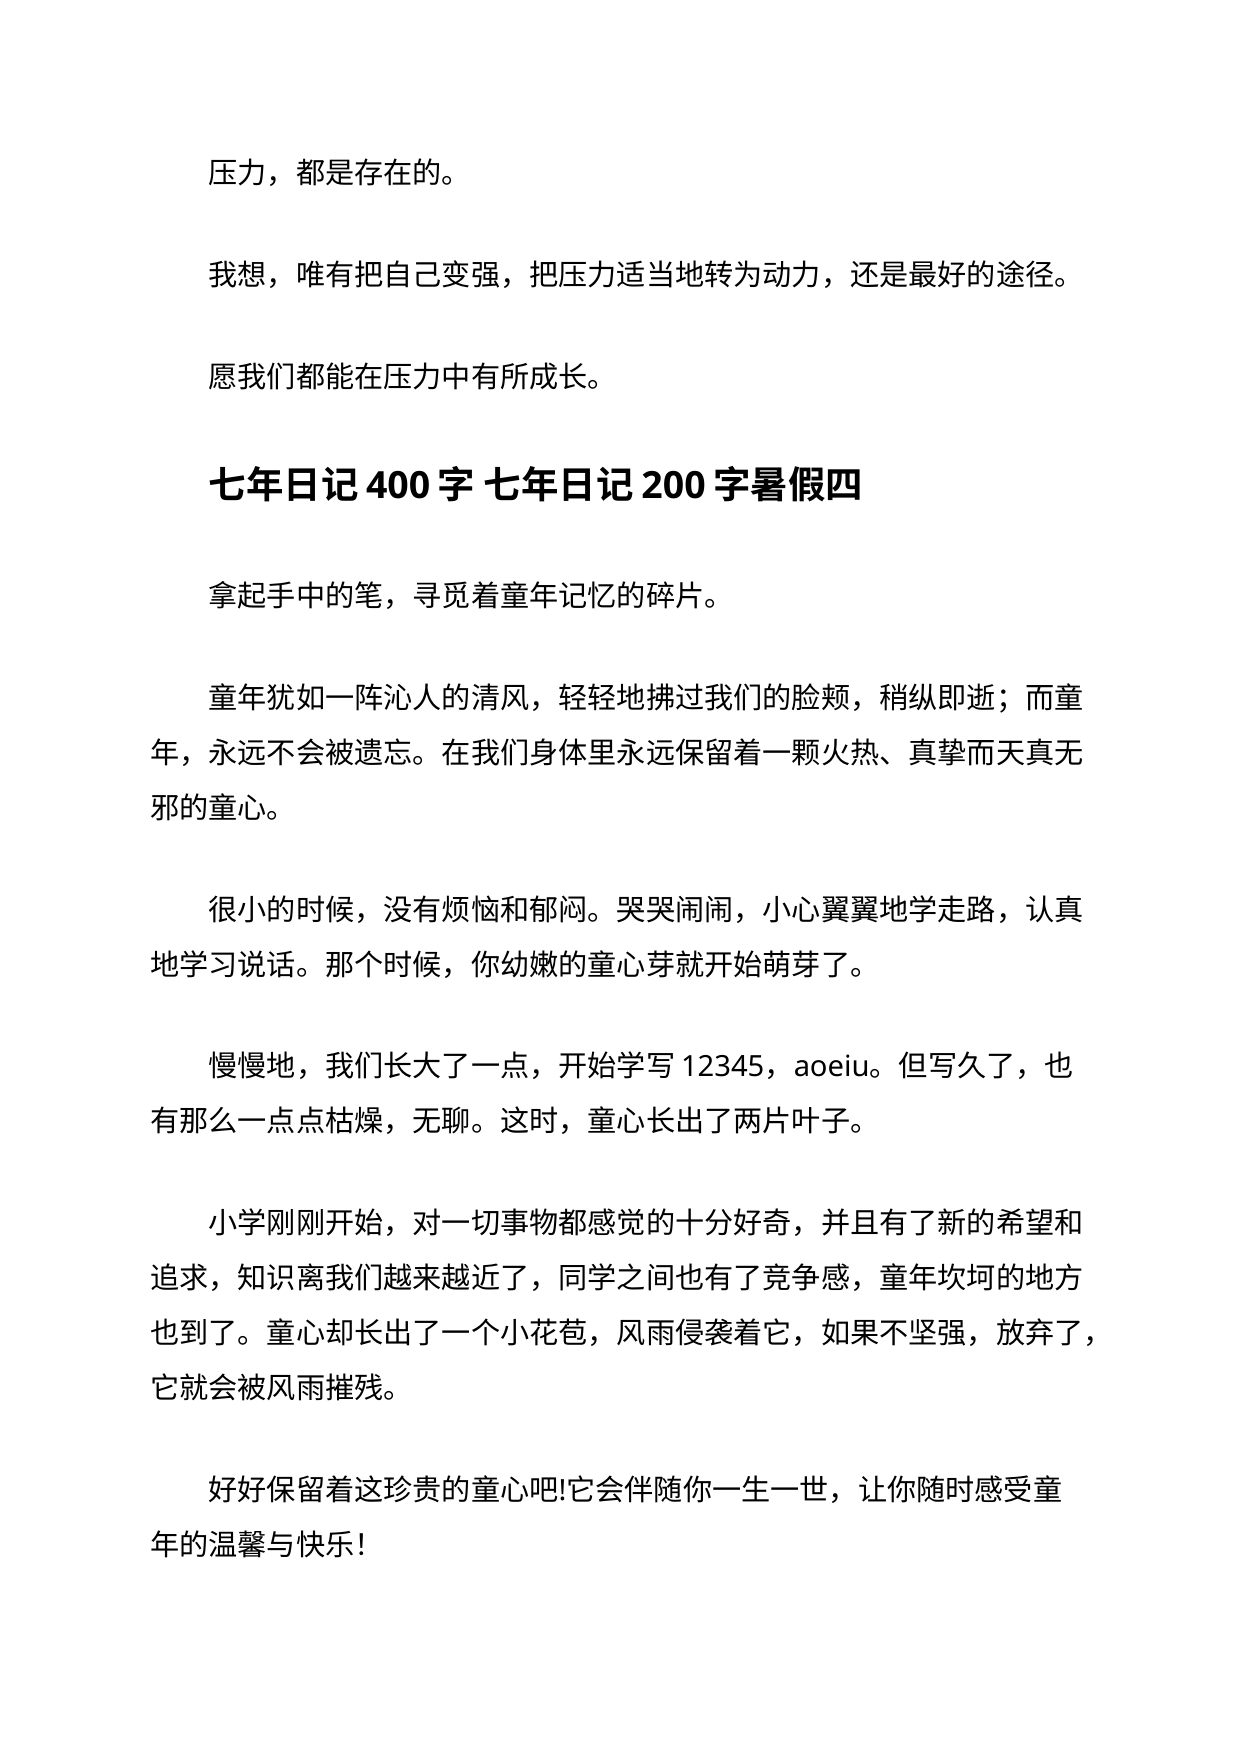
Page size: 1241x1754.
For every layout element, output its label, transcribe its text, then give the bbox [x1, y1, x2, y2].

text 童年犹如一阵沁人的清风，轻轻地拂过我们的脸颊，稍纵即逝；而童年，永远不会被遗忘。在我们身体里永远保留着一颗火热、真挚而天真无邪的童心。 [150, 675, 1090, 827]
text 小学刚刚开始，对一切事物都感觉的十分好奇，并且有了新的希望和追求，知识离我们越来越近了，同学之间也有了竞争感，童年坎坷的地方也到了。童心却长出了一个小花苞，风雨侵袭着它，如果不坚强，放弃了，它就会被风雨摧残。 [150, 1200, 1090, 1407]
text 好好保留着这珍贵的童心吧!它会伴随你一生一世，让你随时感受童年的温馨与快乐！ [150, 1466, 1090, 1563]
text 压力，都是存在的。 [150, 150, 1090, 192]
text 很小的时候，没有烦恼和郁闷。哭哭闹闹，小心翼翼地学走路，认真地学习说话。那个时候，你幼嫩的童心芽就开始萌芽了。 [150, 886, 1090, 983]
text 我想，唯有把自己变强，把压力适当地转为动力，还是最好的途径。 [150, 252, 1090, 294]
text 慢慢地，我们长大了一点，开始学写12345，aoeiu。但写久了，也有那么一点点枯燥，无聊。这时，童心长出了两片叶子。 [150, 1043, 1090, 1140]
text 愿我们都能在压力中有所成长。 [150, 353, 1090, 396]
text 七年日记400字 七年日记200字暑假四 [150, 455, 1090, 510]
text 拿起手中的笔，寻觅着童年记忆的碎片。 [150, 573, 1090, 615]
